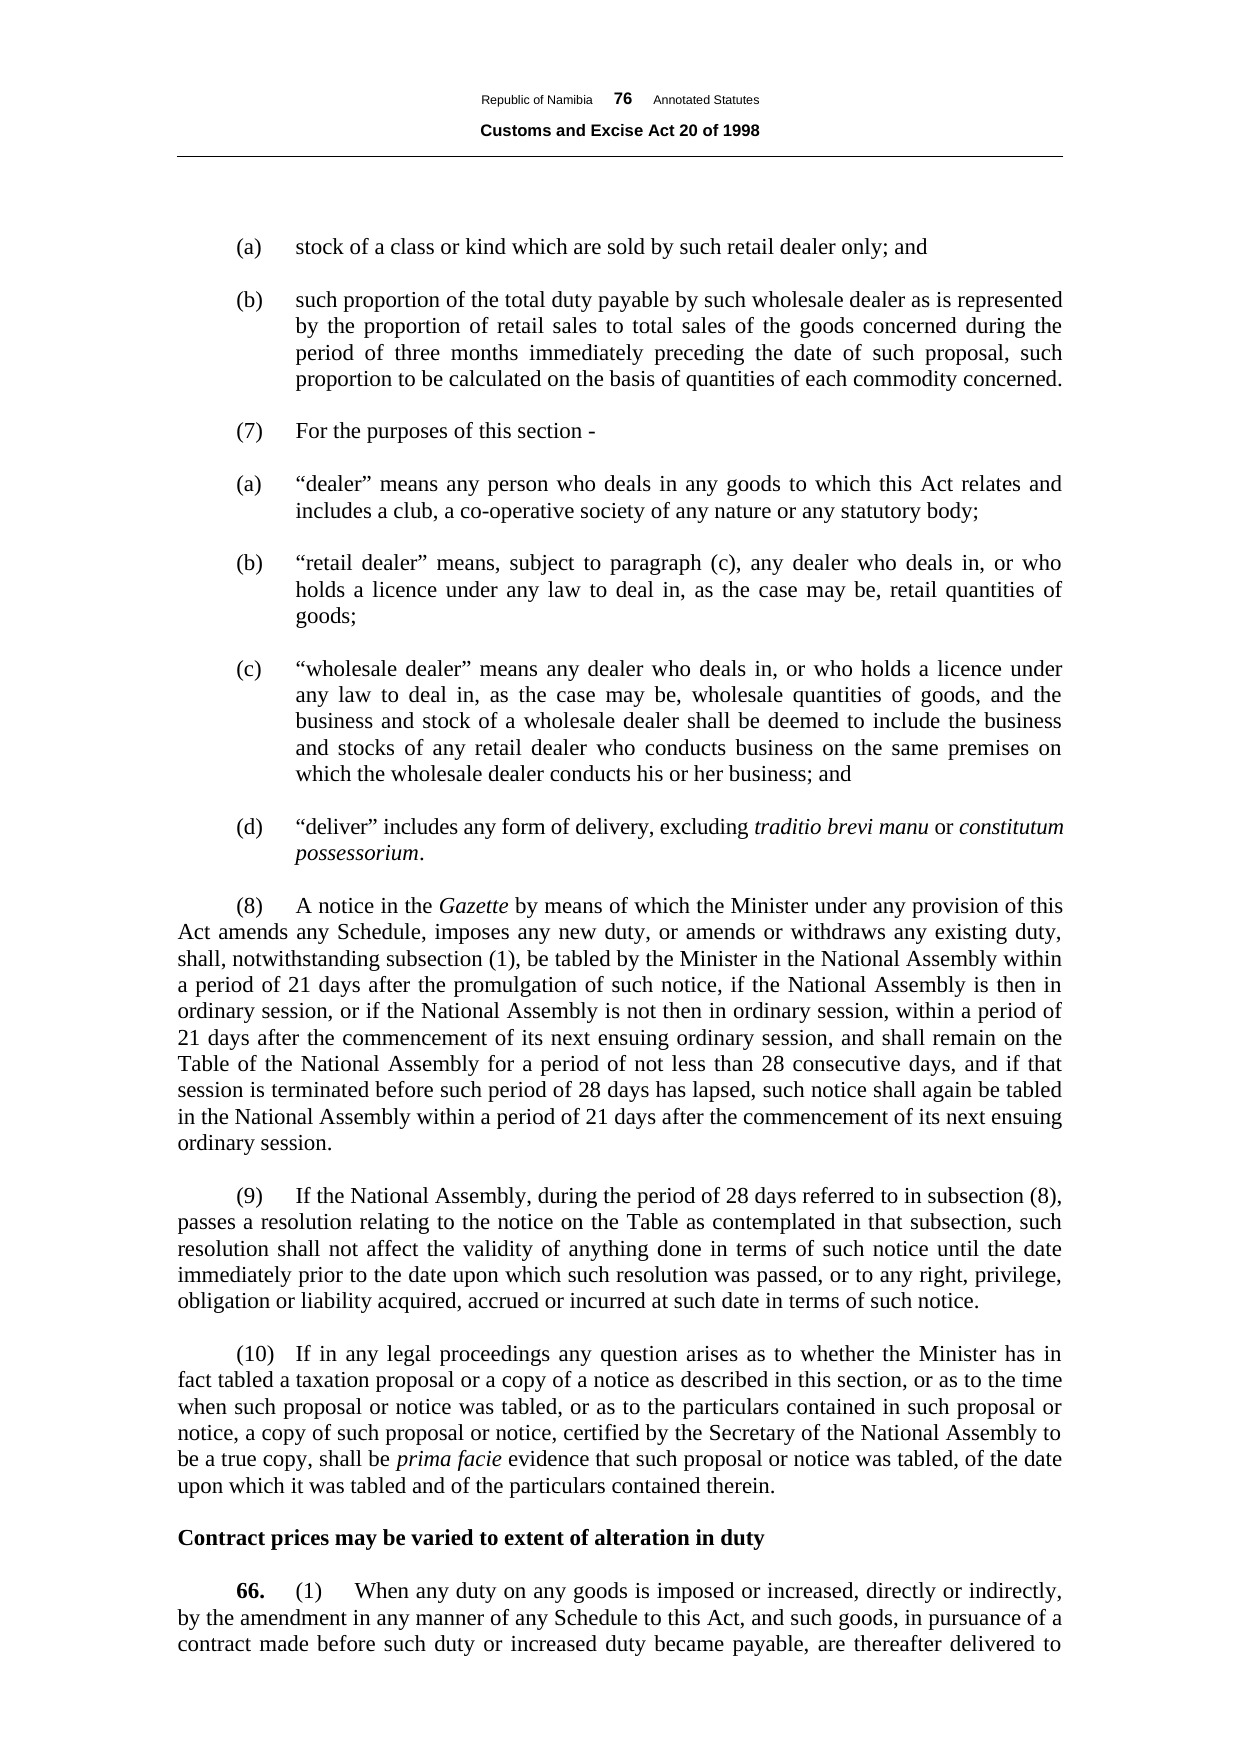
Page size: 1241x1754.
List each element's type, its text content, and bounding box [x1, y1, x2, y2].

text (a) stock of a class or kind which are sold by such retail dealer only; and [236, 233, 1064, 259]
text (d) “deliver” includes any form of delivery, excluding traditio brevi manu or constitutum possessorium. [236, 813, 1064, 866]
text (10) If in any legal proceedings any question arises as to whether the Minister has in fact tabled a taxation proposal or a copy of a notice as described in this section, or as to the time when such proposal or notice was tabled, or as to the particulars contained in such proposal or notice, a copy of such proposal or notice, certified by the Secretary of the National Assembly to be a true copy, shall be prima facie evidence that such proposal or notice was tabled, of the date upon which it was tabled and of the particulars contained therein. [177, 1340, 1064, 1498]
text (7) For the purposes of this section - [177, 418, 1064, 444]
text Contract prices may be varied to extent of alteration in duty [177, 1524, 1063, 1551]
text (c) “wholesale dealer” means any dealer who deals in, or who holds a licence under any law to deal in, as the case may be, wholesale quantities of goods, and the business and stock of a wholesale dealer shall be deemed to include the business and stocks of any retail dealer who conducts business on the same premises on which the wholesale dealer conducts his or her business; and [236, 655, 1064, 787]
text (a) “dealer” means any person who deals in any goods to which this Act relates and includes a club, a co-operative society of any nature or any statutory body; [236, 470, 1064, 523]
text (b) “retail dealer” means, subject to paragraph (c), any dealer who deals in, or who holds a licence under any law to deal in, as the case may be, retail quantities of goods; [236, 549, 1064, 628]
text (9) If the National Assembly, during the period of 28 days referred to in subsection (8), passes a resolution relating to the notice on the Table as contemplated in that subsection, such resolution shall not affect the validity of anything done in terms of such notice until the date immediately prior to the date upon which such resolution was passed, or to any right, privilege, obligation or liability acquired, accrued or incurred at such date in terms of such notice. [177, 1182, 1064, 1314]
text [177, 1577, 1064, 1656]
text (8) A notice in the Gazette by means of which the Minister under any provision of this Act amends any Schedule, imposes any new duty, or amends or withdraws any existing duty, shall, notwithstanding subsection (1), be tabled by the Minister in the National Assembly within a period of 21 days after the promulgation of such notice, if the National Assembly is then in ordinary session, or if the National Assembly is not then in ordinary session, within a period of 21 days after the commencement of its next ensuing ordinary session, and shall remain on the Table of the National Assembly for a period of not less than 28 consecutive days, and if that session is terminated before such period of 28 days has lapsed, such notice shall again be tabled in the National Assembly within a period of 21 days after the commencement of its next ensuing ordinary session. [177, 892, 1064, 1156]
text (b) such proportion of the total duty payable by such wholesale dealer as is represented by the proportion of retail sales to total sales of the goods concerned during the period of three months immediately preceding the date of such proposal, such proportion to be calculated on the basis of quantities of each commodity concerned. [236, 286, 1064, 391]
